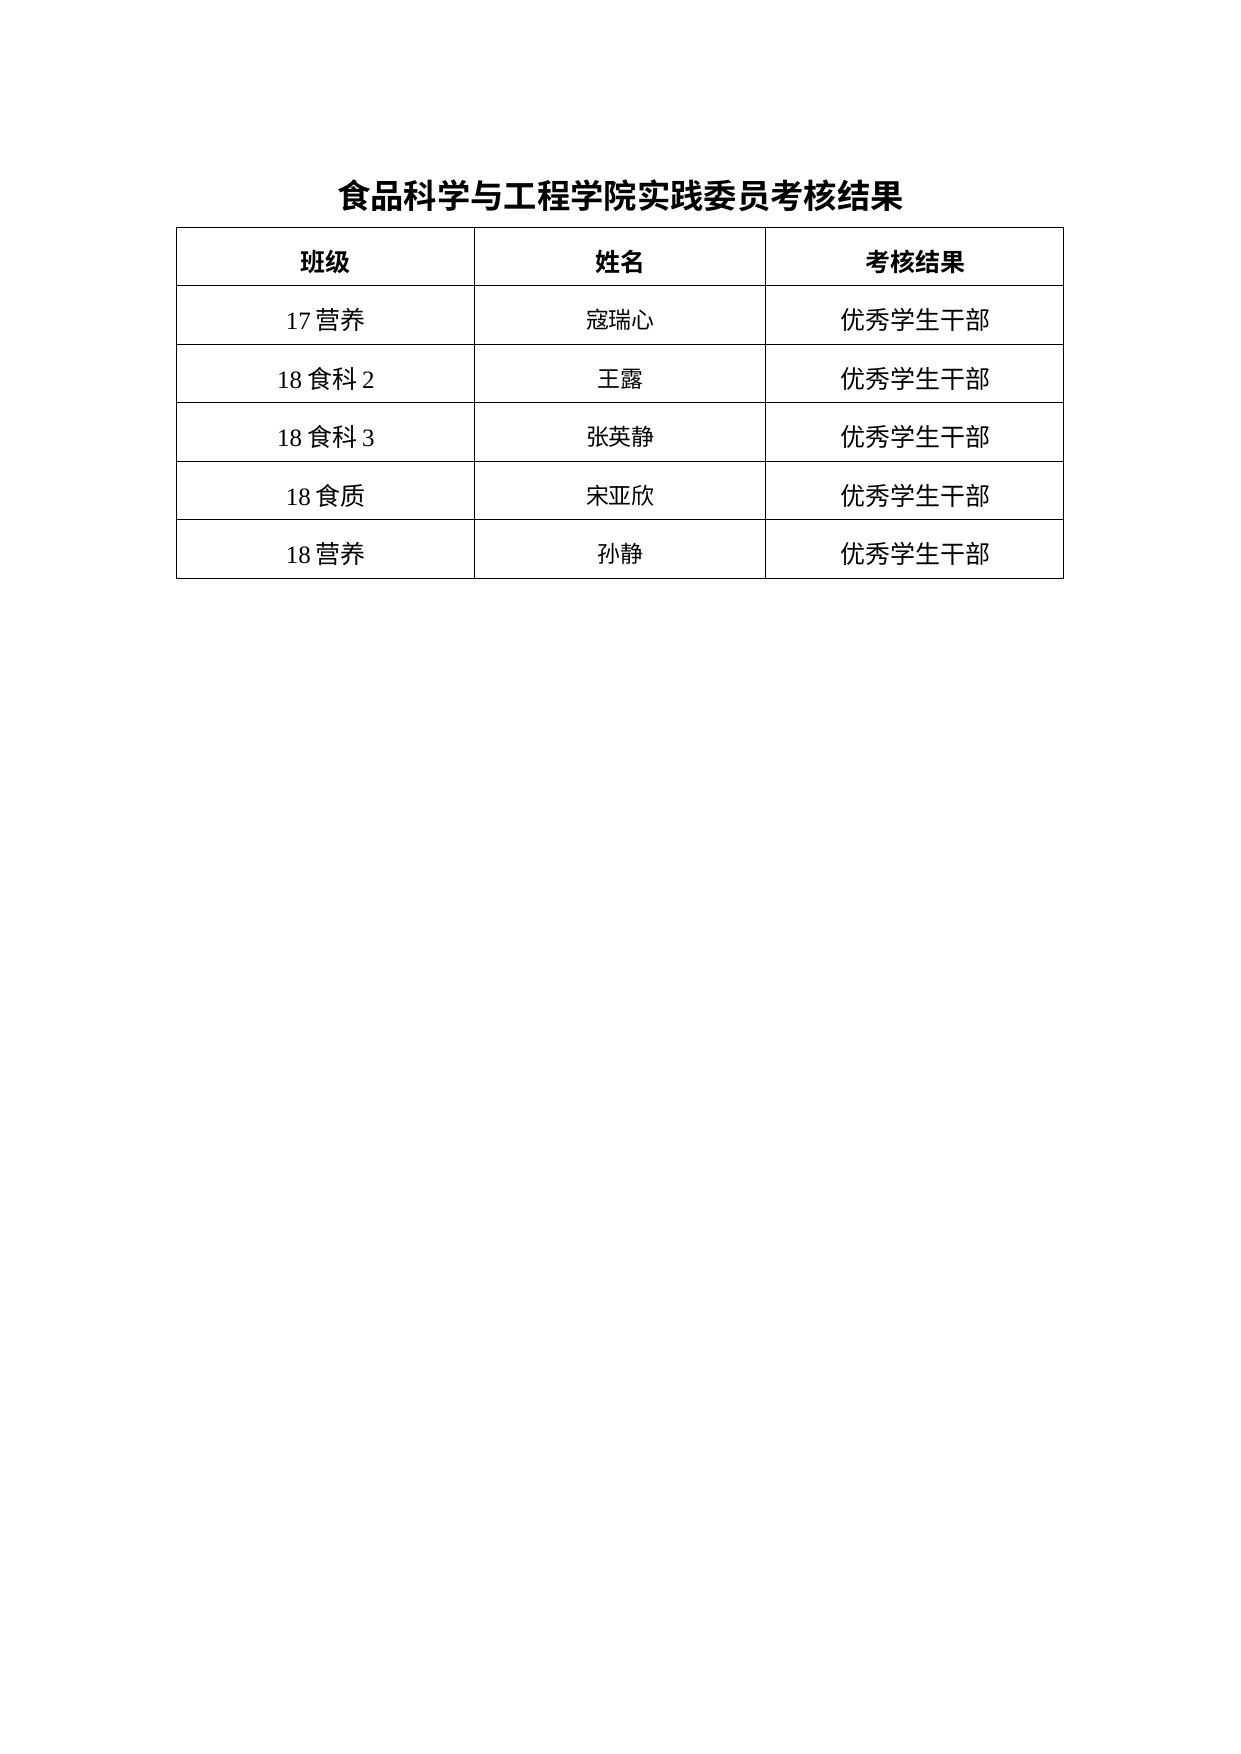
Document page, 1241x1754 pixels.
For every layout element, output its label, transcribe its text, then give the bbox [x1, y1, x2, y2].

table_cell 优秀学生干部 [766, 345, 1063, 402]
table_cell 王露 [475, 345, 765, 402]
table_cell 18营养 [177, 520, 474, 578]
table_cell 孙静 [475, 520, 765, 578]
table_cell 18食质 [177, 462, 474, 519]
table_cell 优秀学生干部 [766, 286, 1063, 344]
table_cell 优秀学生干部 [766, 462, 1063, 519]
table_header 考核结果 [766, 228, 1063, 285]
table_cell 宋亚欣 [475, 462, 765, 519]
table_cell 寇瑞心 [475, 286, 765, 344]
table_cell 18食科2 [177, 345, 474, 402]
table_cell 张英静 [475, 403, 765, 461]
table_cell 17营养 [177, 286, 474, 344]
table_header 班级 [177, 228, 474, 285]
table_cell 18食科3 [177, 403, 474, 461]
table_header 姓名 [475, 228, 765, 285]
table_cell 优秀学生干部 [766, 403, 1063, 461]
table_cell 优秀学生干部 [766, 520, 1063, 578]
text 食品科学与工程学院实践委员考核结果 [187, 162, 1053, 227]
